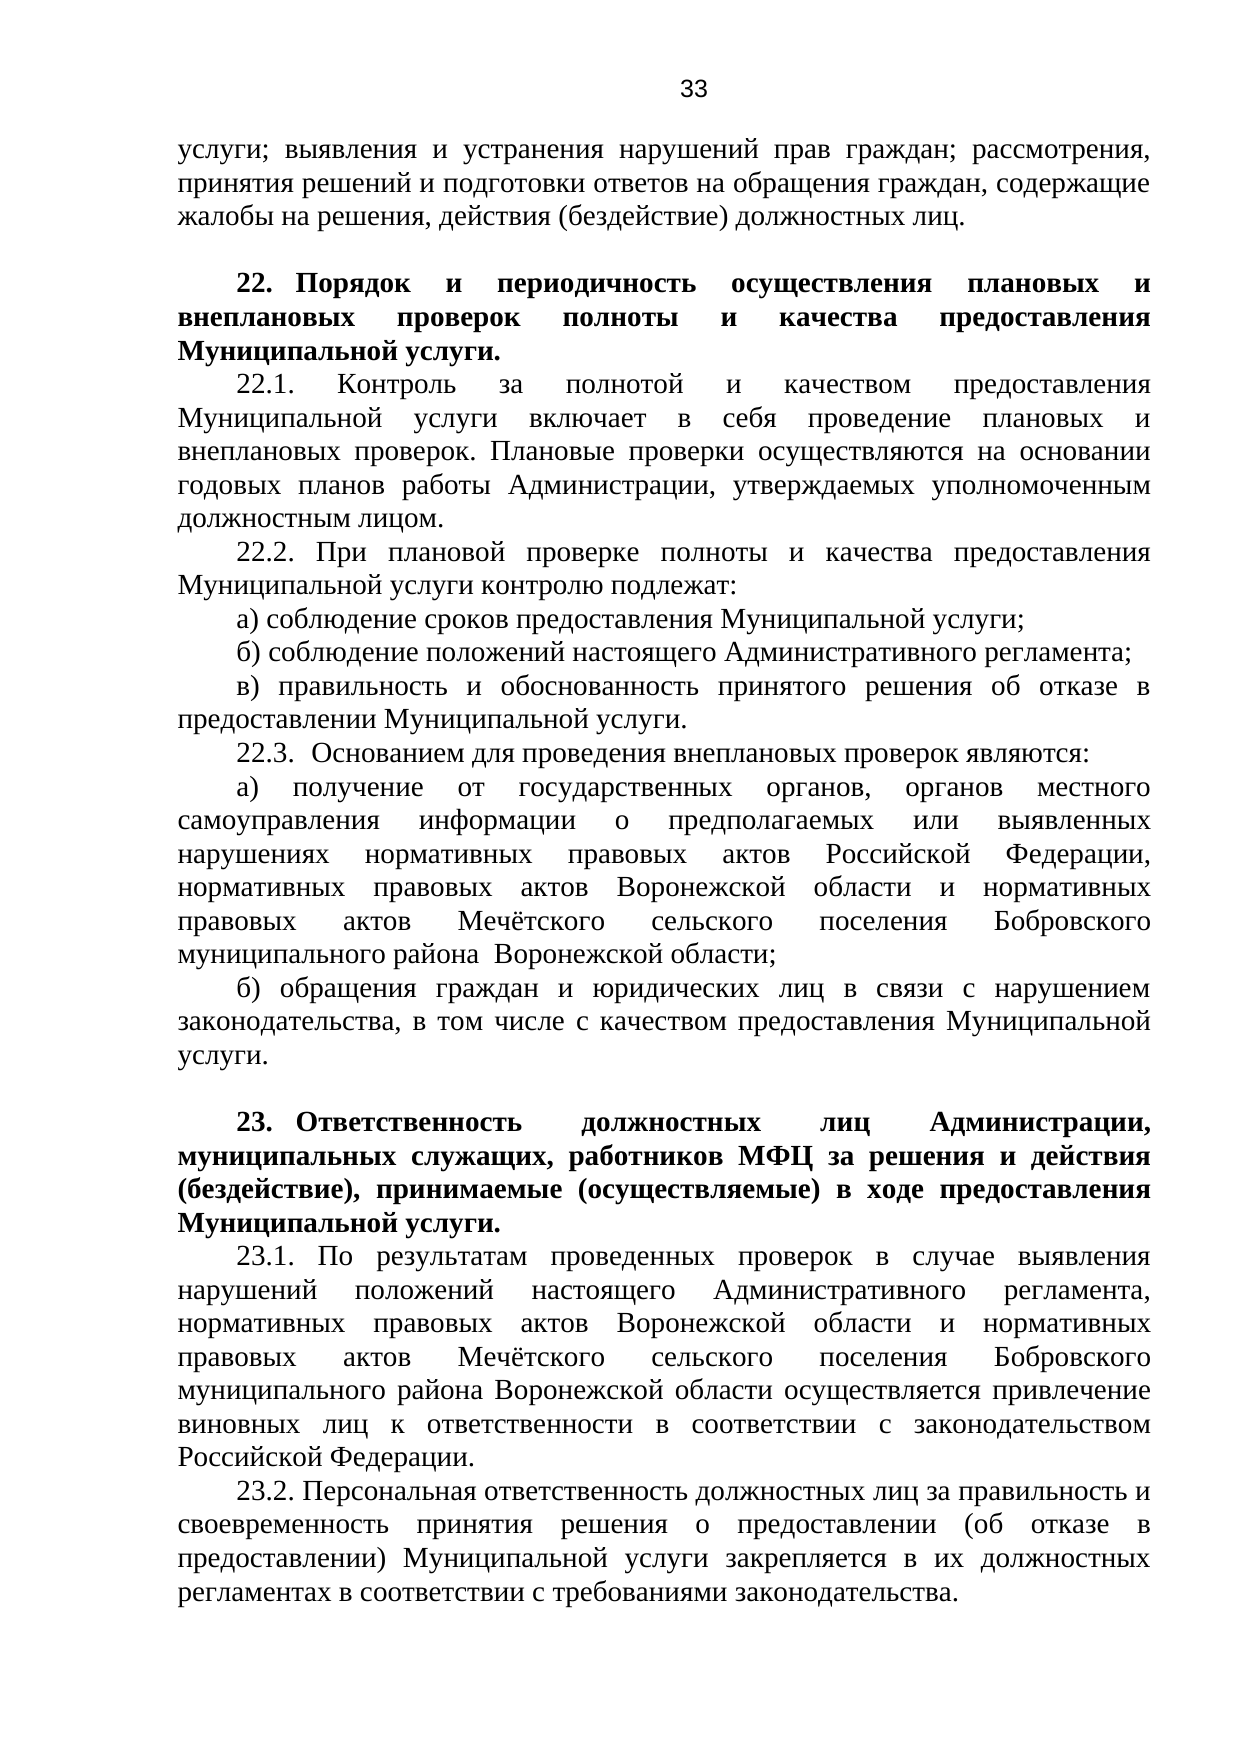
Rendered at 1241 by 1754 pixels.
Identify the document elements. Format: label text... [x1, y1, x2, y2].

text 23.2. Персональная ответственность должностных лиц за правильность и своевременность принятия решения о предоставлении (об отказе в предоставлении) Муниципальной услуги закрепляется в их должностных регламентах в соответствии с требованиями законодательства. [177, 1473, 1152, 1607]
list Порядок и периодичность осуществления плановых и внеплановых проверок полноты и качества предоставления Муниципальной услуги. [177, 266, 1152, 366]
text 22.2. При плановой проверке полноты и качества предоставления Муниципальной услуги контролю подлежат: [177, 534, 1152, 601]
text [177, 131, 1152, 232]
text в) правильность и обоснованность принятого решения об отказе в предоставлении Муниципальной услуги. [177, 668, 1152, 735]
text а) соблюдение сроков предоставления Муниципальной услуги; [177, 601, 1152, 634]
text а) получение от государственных органов, органов местного самоуправления информации о предполагаемых или выявленных нарушениях нормативных правовых актов Российской Федерации, нормативных правовых актов Воронежской области и нормативных правовых актов Мечётского сельского поселения Бобровского муниципального района Воронежской области; [177, 769, 1152, 970]
text 23.1. По результатам проведенных проверок в случае выявления нарушений положений настоящего Административного регламента, нормативных правовых актов Воронежской области и нормативных правовых актов Мечётского сельского поселения Бобровского муниципального района Воронежской области осуществляется привлечение виновных лиц к ответственности в соответствии с законодательством Российской Федерации. [177, 1238, 1152, 1473]
list Основанием для проведения внеплановых проверок являются: [236, 735, 1152, 769]
text 22.1. Контроль за полнотой и качеством предоставления Муниципальной услуги включает в себя проведение плановых и внеплановых проверок. Плановые проверки осуществляются на основании годовых планов работы Администрации, утверждаемых уполномоченным должностным лицом. [177, 366, 1152, 534]
text б) обращения граждан и юридических лиц в связи с нарушением законодательства, в том числе с качеством предоставления Муниципальной услуги. [177, 970, 1152, 1071]
list Ответственность должностных лиц Администрации, муниципальных служащих, работников МФЦ за решения и действия (бездействие), принимаемые (осуществляемые) в ходе предоставления Муниципальной услуги. [177, 1104, 1152, 1238]
text б) соблюдение положений настоящего Административного регламента; [177, 634, 1152, 668]
